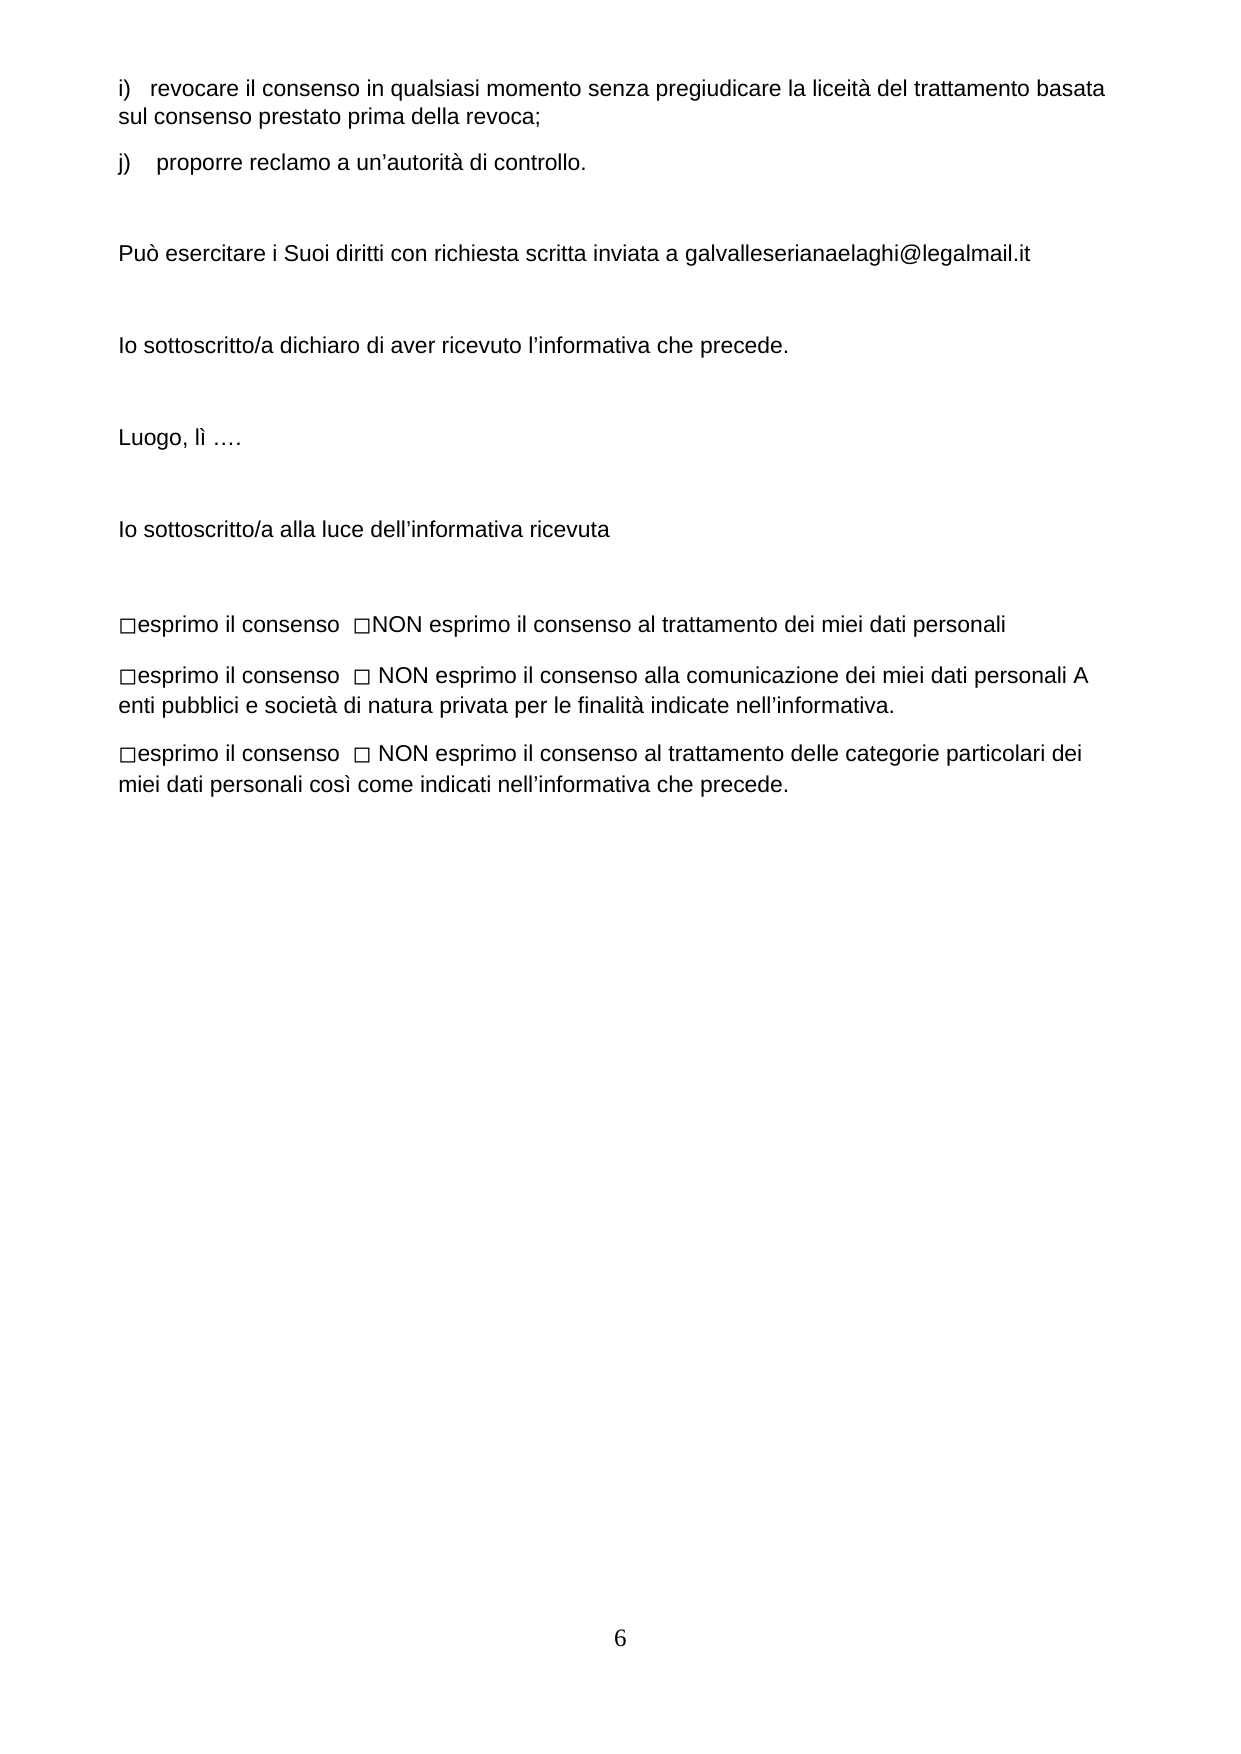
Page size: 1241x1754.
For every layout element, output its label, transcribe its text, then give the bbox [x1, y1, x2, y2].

text Io sottoscritto/a dichiaro di aver ricevuto l’informativa che precede. [118, 332, 1122, 359]
text ◻︎esprimo il consenso ◻NON esprimo il consenso al trattamento dei miei dati personali [118, 608, 1122, 639]
text Io sottoscritto/a alla luce dell’informativa ricevuta [118, 516, 1122, 543]
text Può esercitare i Suoi diritti con richiesta scritta inviata a galvalleserianaelaghi@legalmail.it [118, 240, 1122, 267]
text Luogo, lì …. [118, 424, 1122, 451]
text ◻esprimo il consenso ◻ NON esprimo il consenso alla comunicazione dei miei dati personali A enti pubblici e società di natura privata per le finalità indicate nell’informativa. [118, 659, 1122, 718]
text i) revocare il consenso in qualsiasi momento senza pregiudicare la liceità del trattamento basata sul consenso prestato prima della revoca; [118, 75, 1122, 130]
text j) proporre reclamo a un’autorità di controllo. [118, 148, 1122, 175]
text ◻esprimo il consenso ◻ NON esprimo il consenso al trattamento delle categorie particolari dei miei dati personali così come indicati nell’informativa che precede. [118, 737, 1122, 797]
